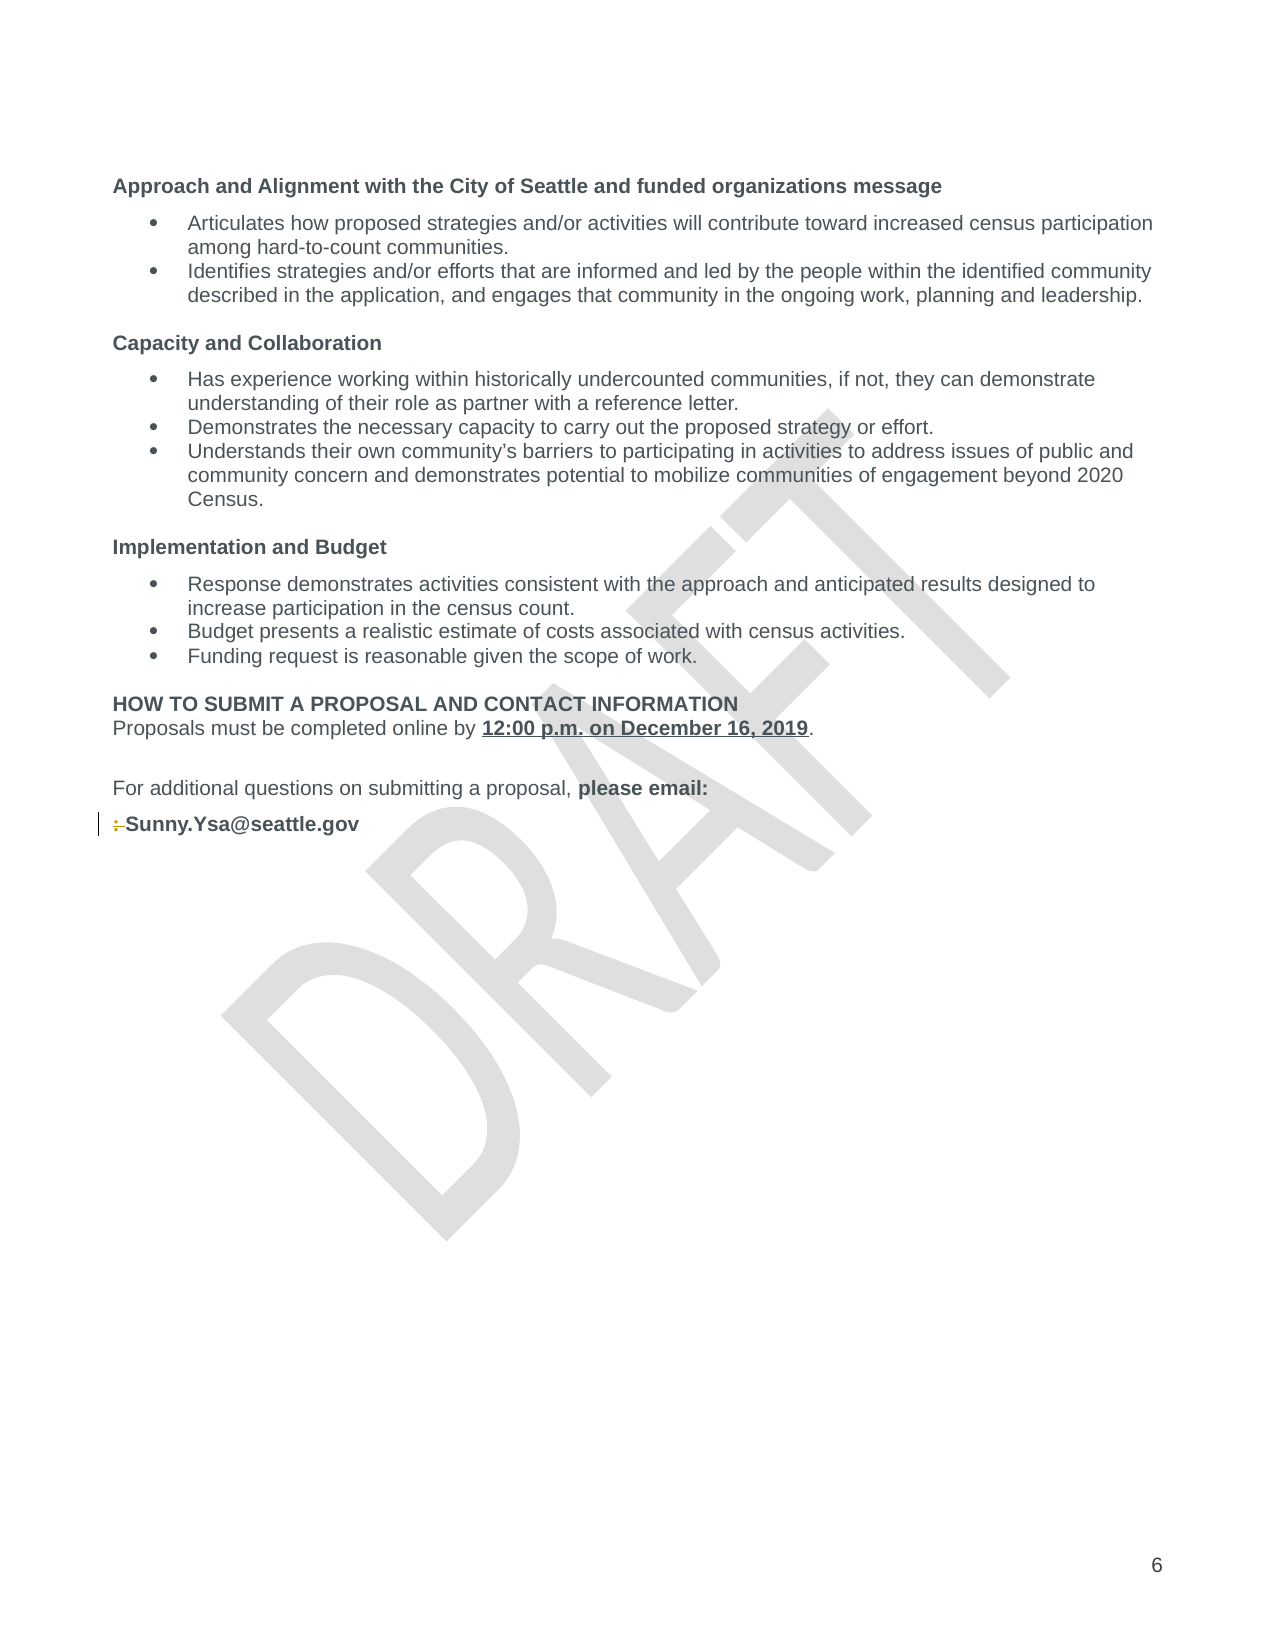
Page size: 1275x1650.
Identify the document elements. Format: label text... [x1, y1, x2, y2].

text Proposals must be completed online by 12:00 p.m. on December 16, 2019. [112, 715, 1162, 739]
list Funding request is reasonable given the scope of work. [150, 643, 1162, 667]
list Identifies strategies and/or efforts that are informed and led by the people within the identified community described in the application, and engages that community in the ongoing work, planning and leadership. [150, 258, 1162, 306]
text HOW TO SUBMIT A PROPOSAL AND CONTACT INFORMATION [112, 691, 1162, 715]
text Implementation and Budget [112, 535, 1162, 559]
list Budget presents a realistic estimate of costs associated with census activities. [150, 619, 1162, 643]
list Has experience working within historically undercounted communities, if not, they can demonstrate understanding of their role as partner with a reference letter. [150, 367, 1162, 415]
list Understands their own community’s barriers to participating in activities to address issues of public and community concern and demonstrates potential to mobilize communities of engagement beyond 2020 Census. [150, 439, 1162, 511]
list Articulates how proposed strategies and/or activities will contribute toward increased census participation among hard-to-count communities. [150, 210, 1162, 258]
list Response demonstrates activities consistent with the approach and anticipated results designed to increase participation in the census count. [150, 571, 1162, 619]
text For additional questions on submitting a proposal, please email: [112, 776, 1162, 800]
list Demonstrates the necessary capacity to carry out the proposed strategy or effort. [150, 415, 1162, 439]
text Sunny.Ysa@seattle.gov [112, 812, 1162, 836]
text Capacity and Collaboration [112, 330, 1162, 354]
text Approach and Alignment with the City of Seattle and funded organizations message [112, 174, 1162, 198]
